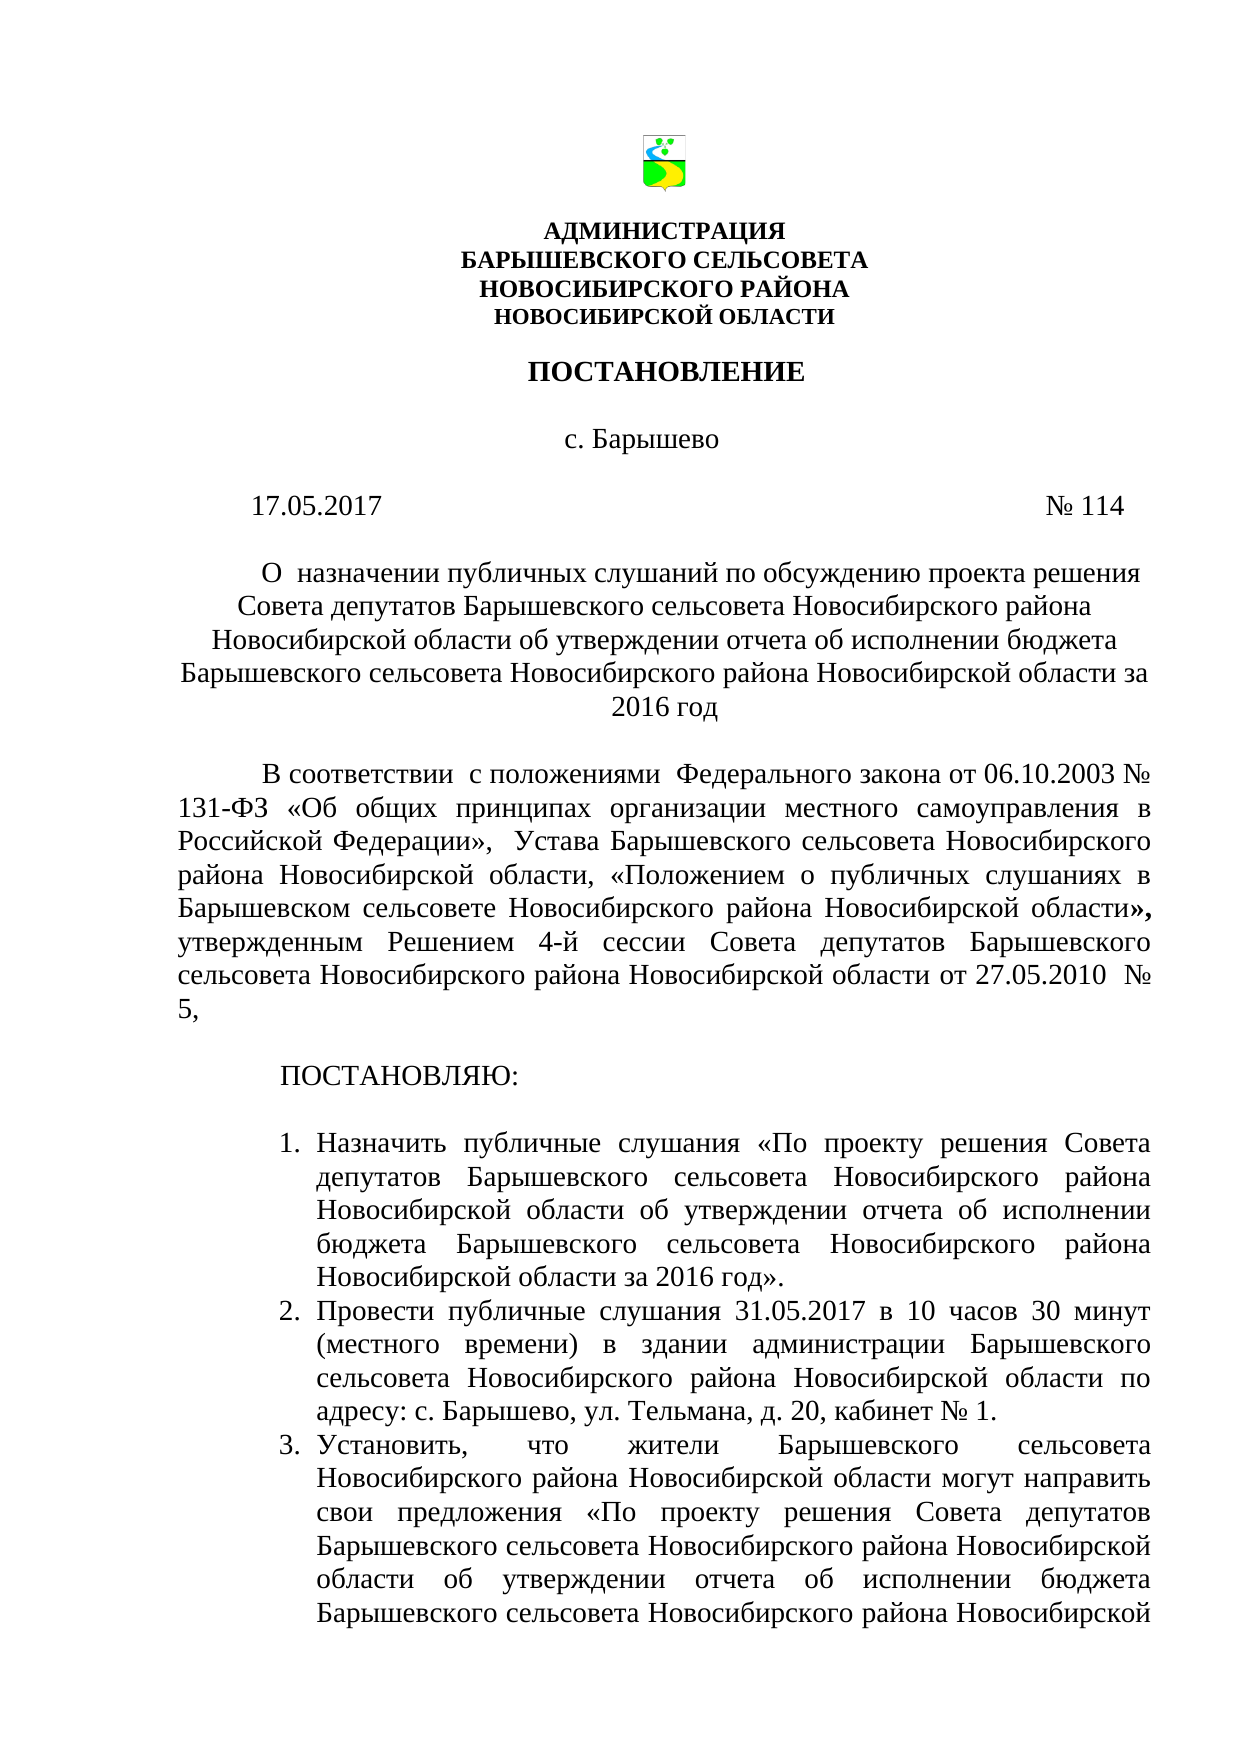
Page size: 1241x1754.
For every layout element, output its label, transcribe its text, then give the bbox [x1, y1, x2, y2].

subtitle БАРЫШЕВСКОГО СЕЛЬСОВЕТА [177, 245, 1152, 274]
subtitle НОВОСИБИРСКОГО РАЙОНА [177, 274, 1152, 303]
text О назначении публичных слушаний по обсуждению проекта решения Совета депутатов Барышевского сельсовета Новосибирского района Новосибирской области об утверждении отчета об исполнении бюджета Барышевского сельсовета Новосибирского района Новосибирской области за 2016 год [177, 555, 1152, 723]
text ПОСТАНОВЛЕНИЕ [177, 354, 1152, 387]
picture [643, 135, 686, 192]
text с. Барышево [177, 421, 1152, 454]
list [279, 1427, 1152, 1628]
list Провести публичные слушания 31.05.2017 в 10 часов 30 минут (местного времени) в здании администрации Барышевского сельсовета Новосибирского района Новосибирской области по адресу: с. Барышево, ул. Тельмана, д. 20, кабинет № 1. [279, 1293, 1152, 1427]
list Назначить публичные слушания «По проекту решения Совета депутатов Барышевского сельсовета Новосибирского района Новосибирской области об утверждении отчета об исполнении бюджета Барышевского сельсовета Новосибирского района Новосибирской области за 2016 год». [279, 1125, 1152, 1293]
title В соответствии с положениями Федерального закона от 06.10.2003 № 131-ФЗ «Об общих принципах организации местного самоуправления в Российской Федерации», Устава Барышевского сельсовета Новосибирского района Новосибирской области, «Положением о публичных слушаниях в Барышевском сельсовете Новосибирского района Новосибирской области», утвержденным Решением 4-й сессии Совета депутатов Барышевского сельсовета Новосибирского района Новосибирской области от 27.05.2010 № 5, [177, 756, 1152, 1024]
subtitle АДМИНИСТРАЦИЯ [177, 216, 1152, 245]
text 17.05.2017 № 114 [177, 488, 1152, 521]
text ПОСТАНОВЛЯЮ: [177, 1058, 1152, 1092]
text НОВОСИБИРСКОЙ ОБЛАСТИ [177, 303, 1152, 329]
